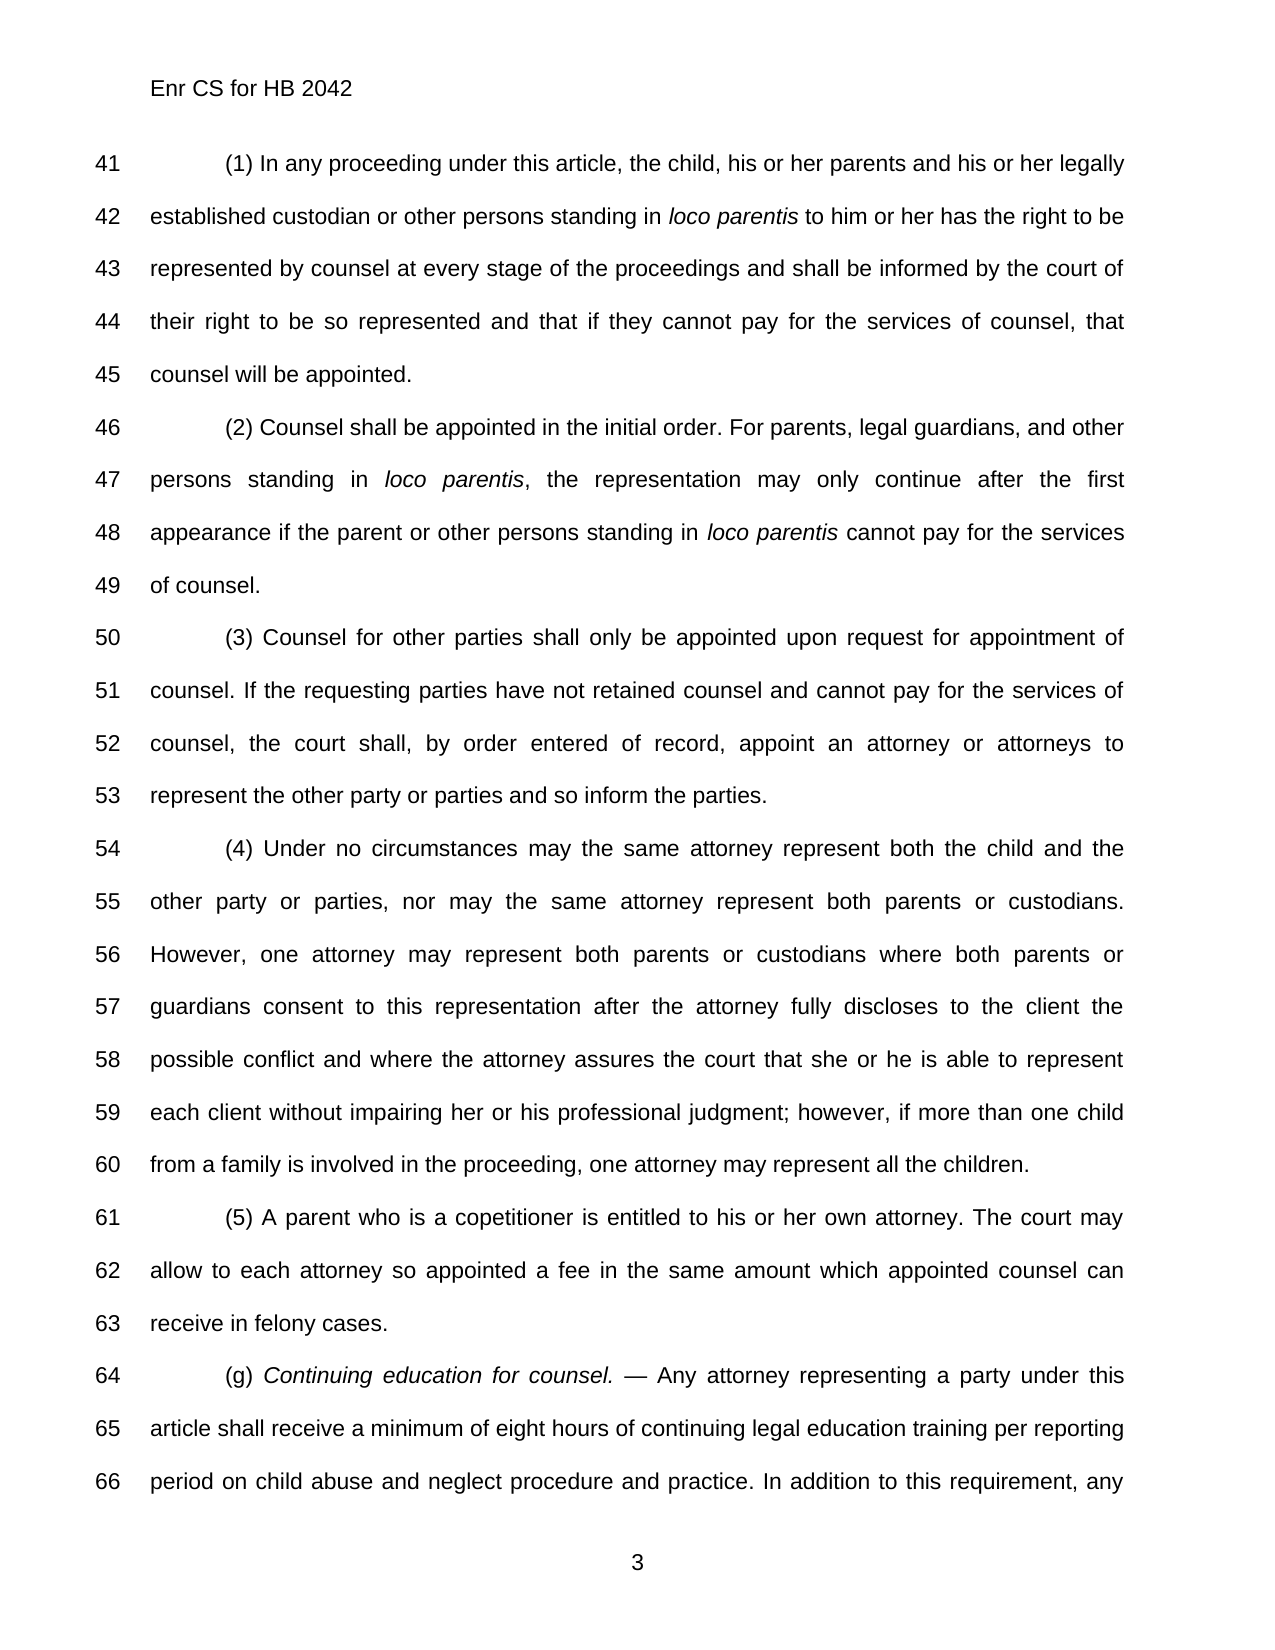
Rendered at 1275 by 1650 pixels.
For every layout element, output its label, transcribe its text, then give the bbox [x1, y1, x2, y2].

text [150, 1362, 1125, 1494]
text (4) Under no circumstances may the same attorney represent both the child and the other party or parties, nor may the same attorney represent both parents or custodians. However, one attorney may represent both parents or custodians where both parents or guardians consent to this representation after the attorney fully discloses to the client the possible conflict and where the attorney assures the court that she or he is able to represent each client without impairing her or his professional judgment; however, if more than one child from a family is involved in the proceeding, one attorney may represent all the children. [150, 835, 1125, 1178]
text (1) In any proceeding under this article, the child, his or her parents and his or her legally established custodian or other persons standing in loco parentis to him or her has the right to be represented by counsel at every stage of the proceedings and shall be informed by the court of their right to be so represented and that if they cannot pay for the services of counsel, that counsel will be appointed. [150, 150, 1125, 387]
text (2) Counsel shall be appointed in the initial order. For parents, legal guardians, and other persons standing in loco parentis, the representation may only continue after the first appearance if the parent or other persons standing in loco parentis cannot pay for the services of counsel. [150, 413, 1125, 598]
text (3) Counsel for other parties shall only be appointed upon request for appointment of counsel. If the requesting parties have not retained counsel and cannot pay for the services of counsel, the court shall, by order entered of record, appoint an attorney or attorneys to represent the other party or parties and so inform the parties. [150, 624, 1125, 809]
text (5) A parent who is a copetitioner is entitled to his or her own attorney. The court may allow to each attorney so appointed a fee in the same amount which appointed counsel can receive in felony cases. [150, 1204, 1125, 1336]
